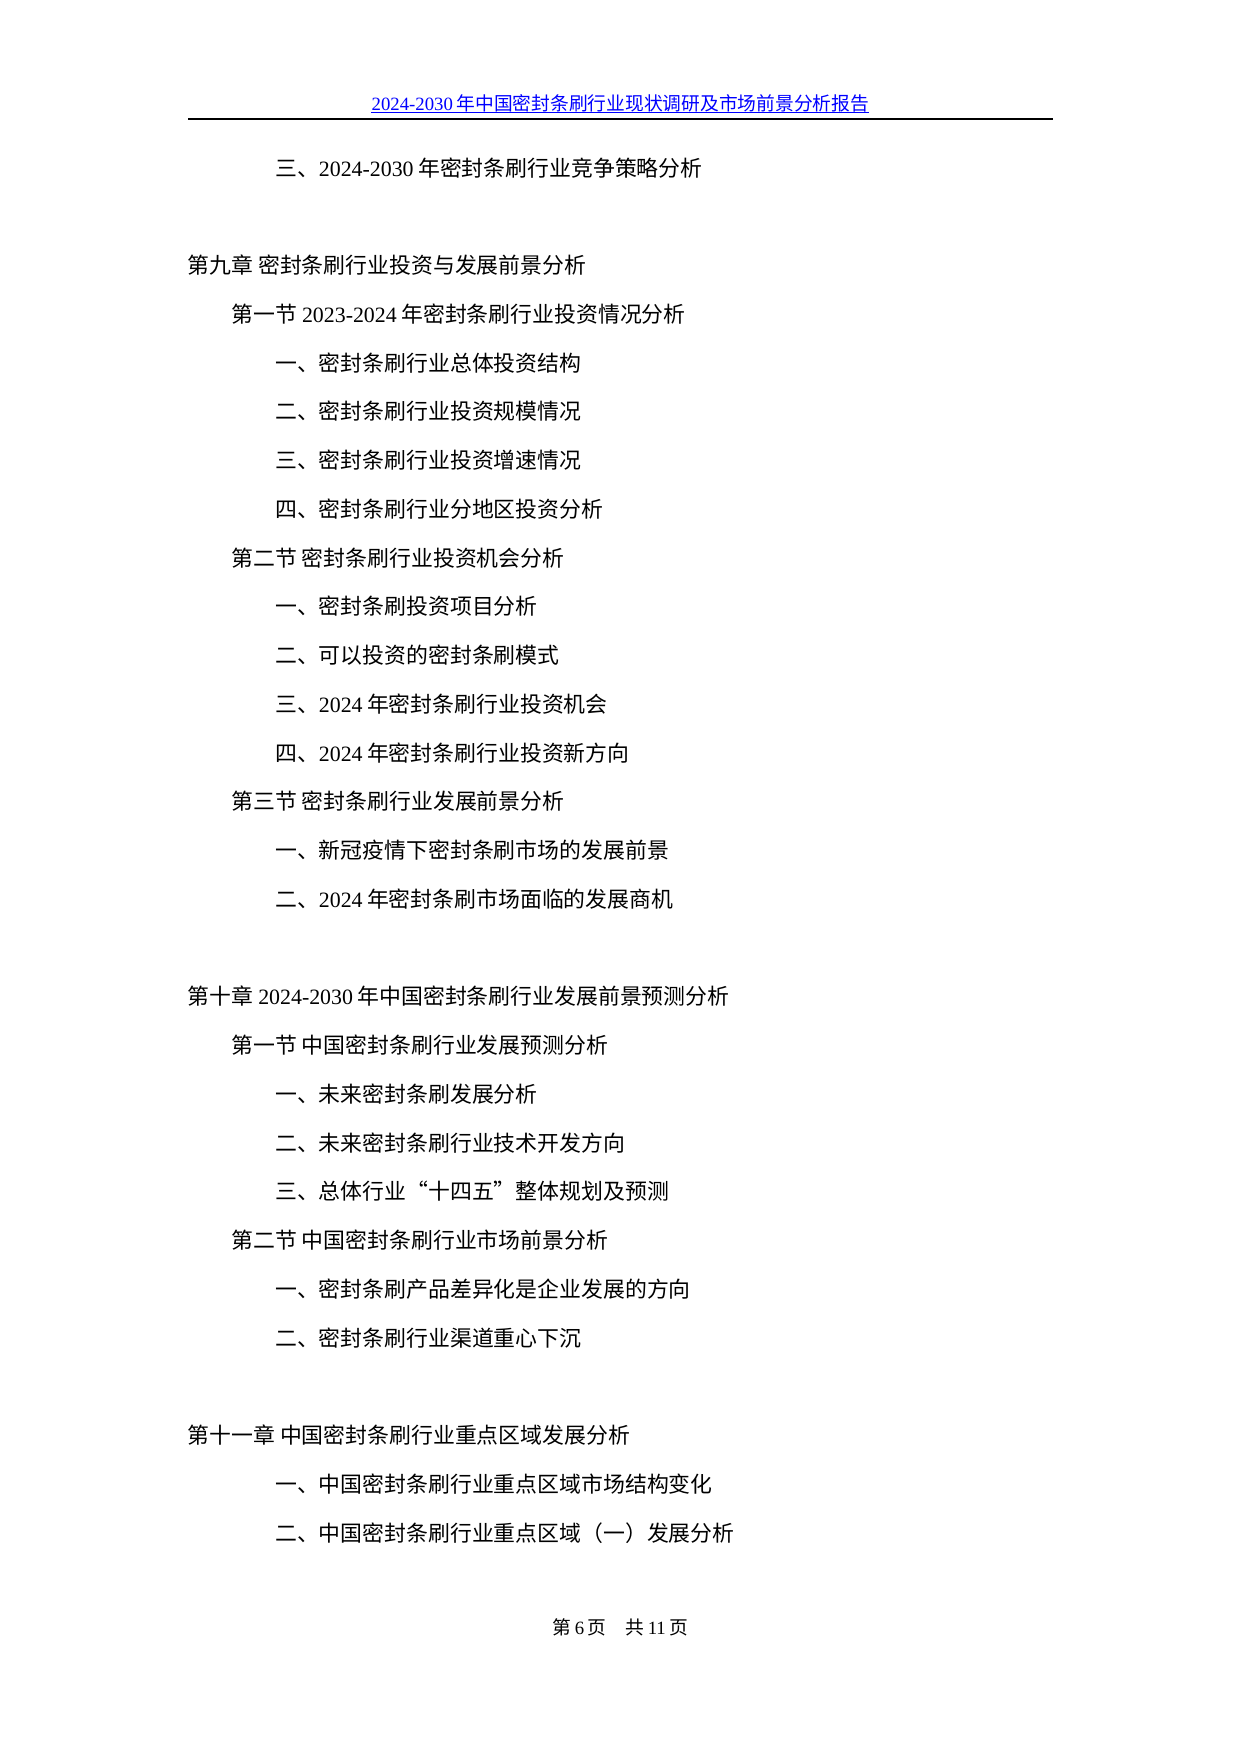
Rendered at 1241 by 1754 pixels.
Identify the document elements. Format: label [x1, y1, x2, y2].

text [187, 150, 1053, 1548]
